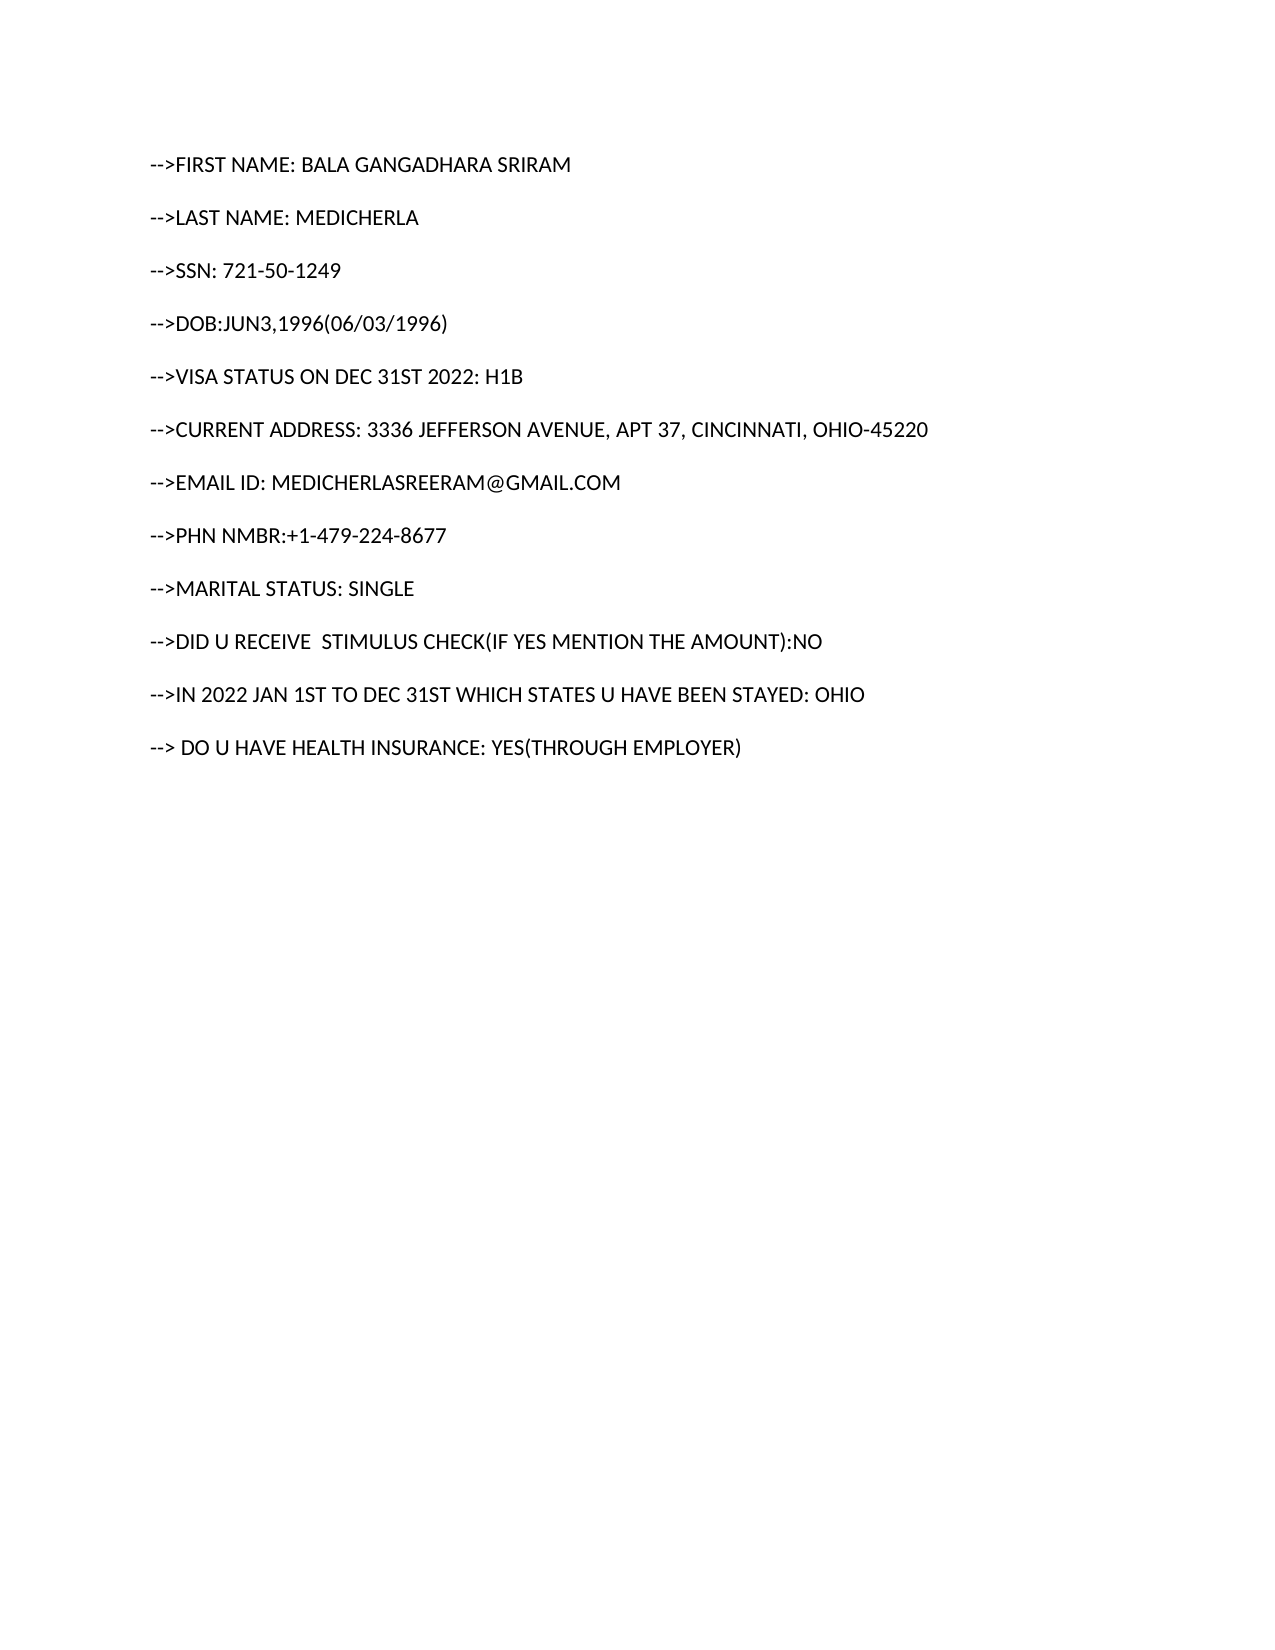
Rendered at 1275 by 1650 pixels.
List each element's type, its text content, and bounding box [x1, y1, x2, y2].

text -->IN 2022 JAN 1ST TO DEC 31ST WHICH STATES U HAVE BEEN STAYED: OHIO [150, 680, 1125, 708]
text -->DID U RECEIVE STIMULUS CHECK(IF YES MENTION THE AMOUNT):NO [150, 627, 1125, 655]
text -->DOB:JUN3,1996(06/03/1996) [150, 309, 1125, 337]
text -->CURRENT ADDRESS: 3336 JEFFERSON AVENUE, APT 37, CINCINNATI, OHIO-45220 [150, 415, 1125, 443]
text -->VISA STATUS ON DEC 31ST 2022: H1B [150, 362, 1125, 390]
text -->PHN NMBR:+1-479-224-8677 [150, 521, 1125, 549]
text -->MARITAL STATUS: SINGLE [150, 574, 1125, 602]
text --> DO U HAVE HEALTH INSURANCE: YES(THROUGH EMPLOYER) [150, 733, 1125, 761]
text -->FIRST NAME: BALA GANGADHARA SRIRAM [150, 150, 1125, 178]
text -->EMAIL ID: MEDICHERLASREERAM@GMAIL.COM [150, 468, 1125, 496]
text -->SSN: 721-50-1249 [150, 256, 1125, 284]
text -->LAST NAME: MEDICHERLA [150, 203, 1125, 231]
